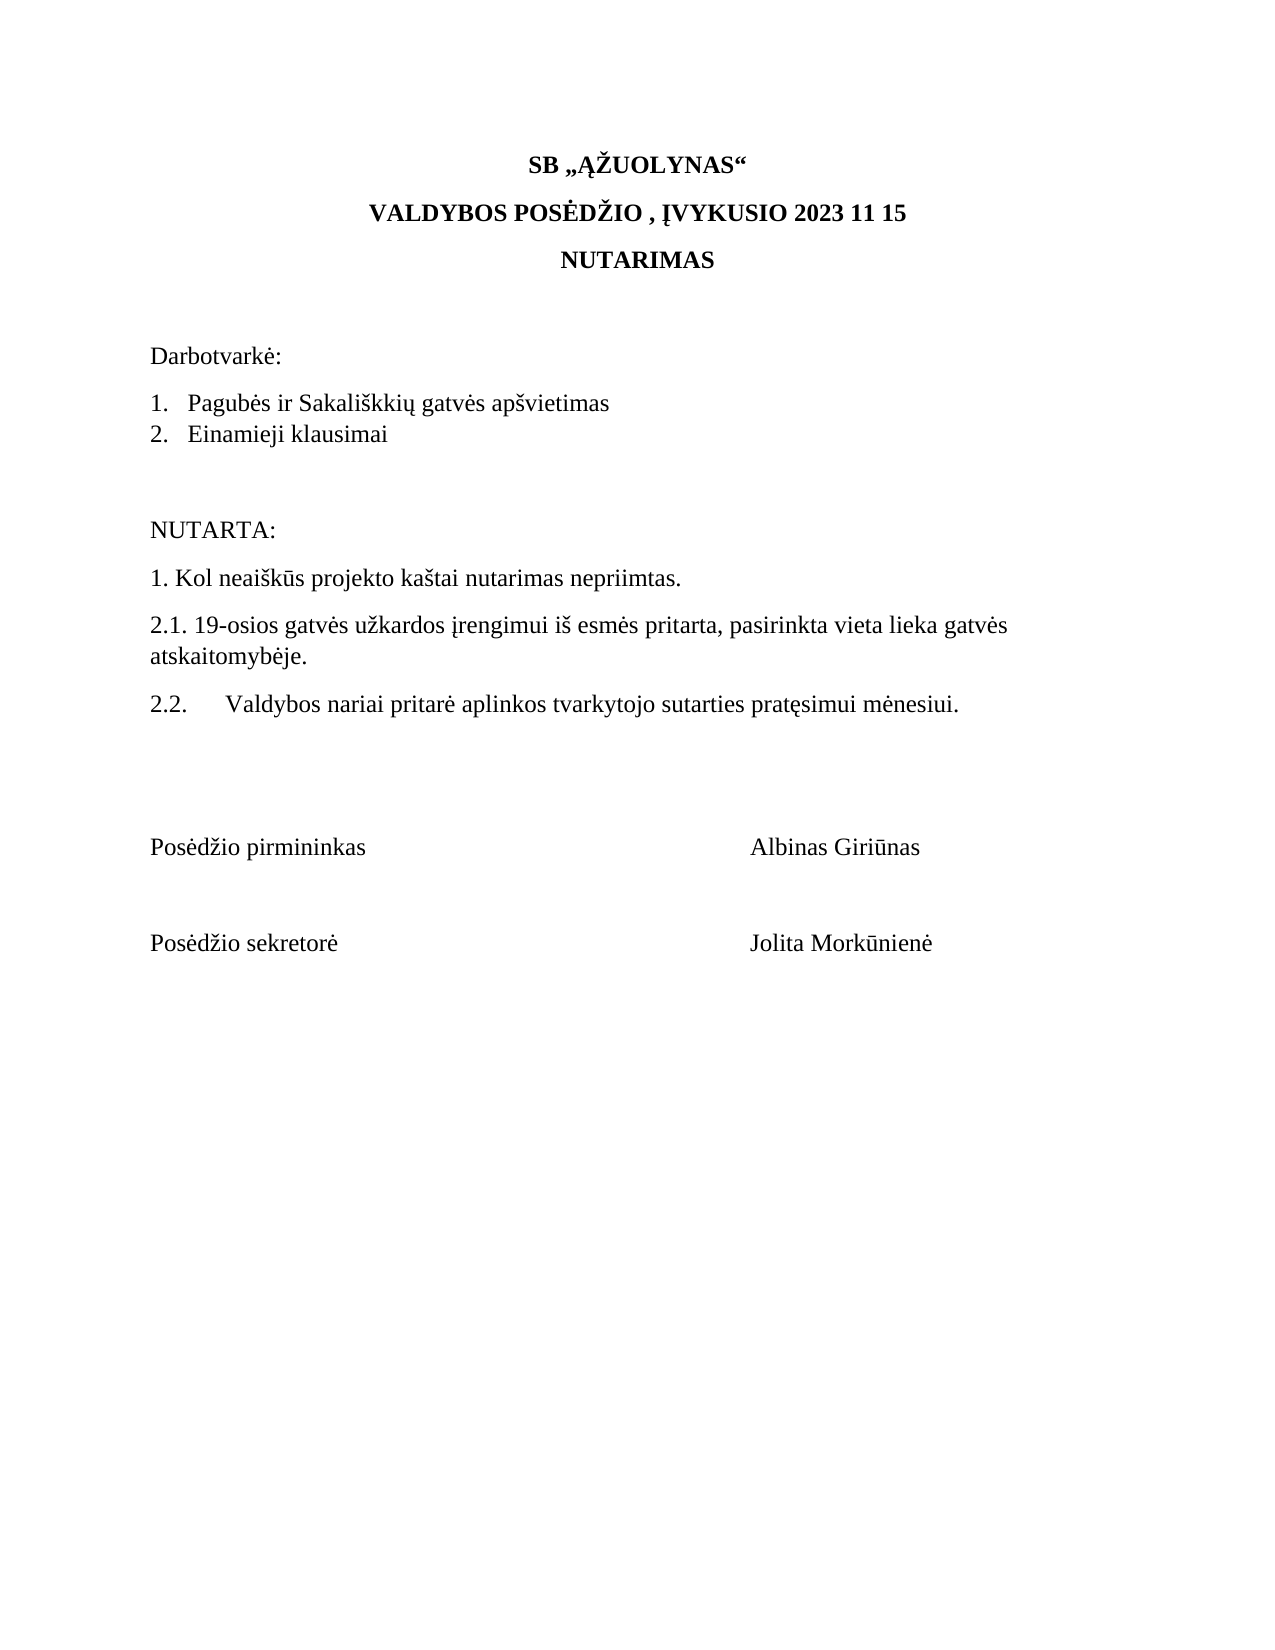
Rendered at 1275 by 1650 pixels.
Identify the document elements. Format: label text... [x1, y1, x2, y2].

text Darbotvarkė: [150, 341, 1125, 369]
list Valdybos nariai pritarė aplinkos tvarkytojo sutarties pratęsimui mėnesiui. [150, 689, 1125, 718]
list Einamieji klausimai [150, 419, 1125, 448]
text Posėdžio pirmininkas Albinas Giriūnas [150, 832, 1125, 861]
text NUTARTA: [150, 515, 1125, 544]
text Posėdžio sekretorė Jolita Morkūnienė [150, 928, 1125, 956]
text SB „ĄŽUOLYNAS“ [150, 150, 1125, 179]
list Pagubės ir Sakališkkių gatvės apšvietimas [150, 388, 1125, 417]
text 1. Kol neaiškūs projekto kaštai nutarimas nepriimtas. [150, 563, 1125, 591]
text 2.1. 19-osios gatvės užkardos įrengimui iš esmės pritarta, pasirinkta vieta lieka gatvės atskaitomybėje. [150, 610, 1125, 670]
text NUTARIMAS [150, 245, 1125, 274]
text VALDYBOS POSĖDŽIO , ĮVYKUSIO 2023 11 15 [150, 198, 1125, 226]
